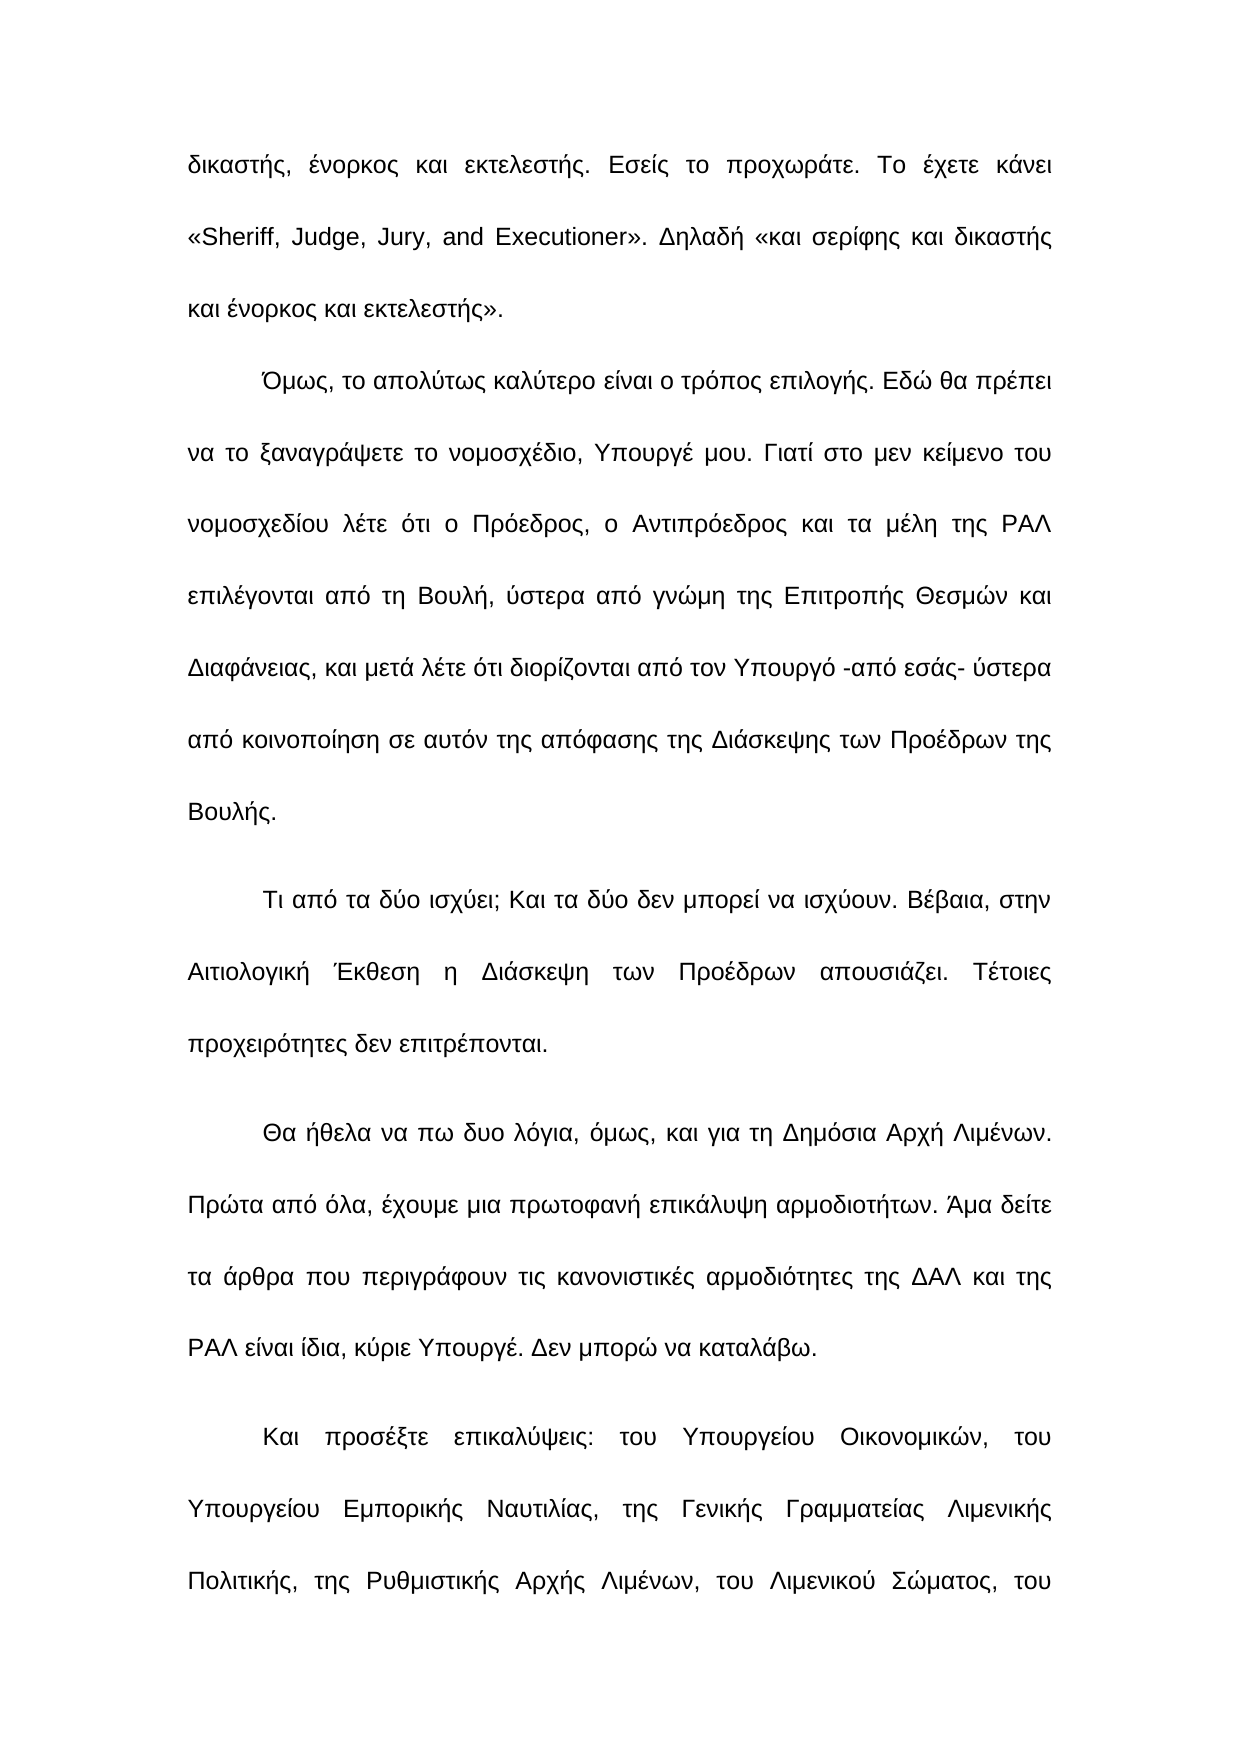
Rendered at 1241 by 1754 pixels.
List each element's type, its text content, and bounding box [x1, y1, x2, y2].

text Όμως, το απολύτως καλύτερο είναι ο τρόπος επιλογής. Εδώ θα πρέπει να το ξαναγράψετε το νομοσχέδιο, Υπουργέ μου. Γιατί στο μεν κείμενο του νομοσχεδίου λέτε ότι ο Πρόεδρος, ο Αντιπρόεδρος και τα μέλη της ΡΑΛ επιλέγονται από τη Βουλή, ύστερα από γνώμη της Επιτροπής Θεσμών και Διαφάνειας, και μετά λέτε ότι διορίζονται από τον Υπουργό -από εσάς- ύστερα από κοινοποίηση σε αυτόν της απόφασης της Διάσκεψης των Προέδρων της Βουλής. [187, 366, 1053, 826]
text Θα ήθελα να πω δυο λόγια, όμως, και για τη Δημόσια Αρχή Λιμένων. Πρώτα από όλα, έχουμε μια πρωτοφανή επικάλυψη αρμοδιοτήτων. Άμα δείτε τα άρθρα που περιγράφουν τις κανονιστικές αρμοδιότητες της ΔΑΛ και της ΡΑΛ είναι ίδια, κύριε Υπουργέ. Δεν μπορώ να καταλάβω. [187, 1118, 1053, 1362]
text Τι από τα δύο ισχύει; Και τα δύο δεν μπορεί να ισχύουν. Βέβαια, στην Αιτιολογική Έκθεση η Διάσκεψη των Προέδρων απουσιάζει. Τέτοιες προχειρότητες δεν επιτρέπονται. [187, 885, 1053, 1058]
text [187, 1422, 1053, 1594]
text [187, 150, 1053, 322]
